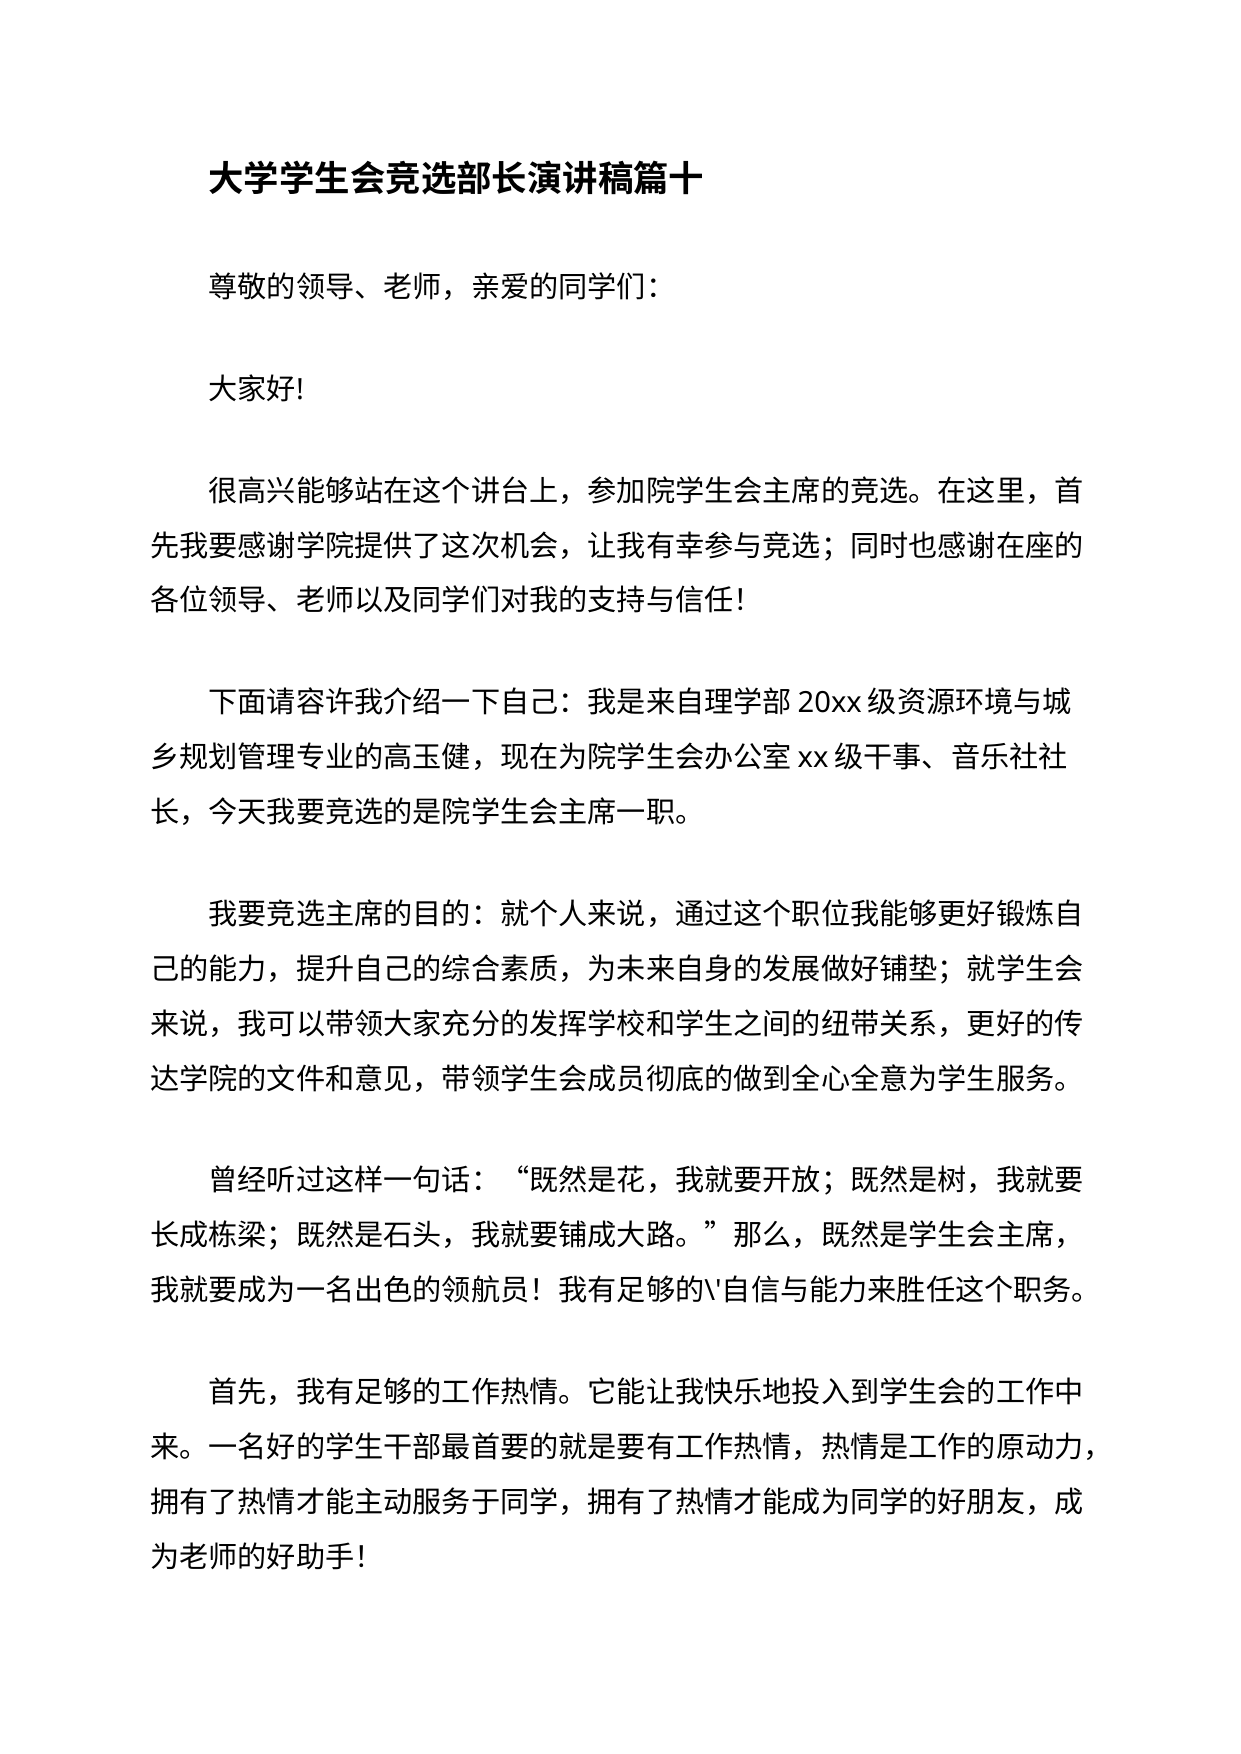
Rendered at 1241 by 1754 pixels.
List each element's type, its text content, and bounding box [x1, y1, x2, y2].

text 大家好! [150, 365, 1090, 408]
text 大学学生会竞选部长演讲稿篇十 [150, 150, 1090, 201]
text 尊敬的领导、老师，亲爱的同学们： [150, 263, 1090, 306]
text 很高兴能够站在这个讲台上，参加院学生会主席的竞选。在这里，首先我要感谢学院提供了这次机会，让我有幸参与竞选；同时也感谢在座的各位领导、老师以及同学们对我的支持与信任！ [150, 467, 1090, 619]
text 下面请容许我介绍一下自己：我是来自理学部20xx级资源环境与城乡规划管理专业的高玉健，现在为院学生会办公室xx级干事、音乐社社长，今天我要竞选的是院学生会主席一职。 [150, 679, 1090, 831]
text 曾经听过这样一句话：“既然是花，我就要开放；既然是树，我就要长成栋梁；既然是石头，我就要铺成大路。”那么，既然是学生会主席，我就要成为一名出色的领航员！我有足够的\'自信与能力来胜任这个职务。 [150, 1157, 1090, 1309]
text 首先，我有足够的工作热情。它能让我快乐地投入到学生会的工作中来。一名好的学生干部最首要的就是要有工作热情，热情是工作的原动力，拥有了热情才能主动服务于同学，拥有了热情才能成为同学的好朋友，成为老师的好助手！ [150, 1369, 1090, 1576]
text 我要竞选主席的目的：就个人来说，通过这个职位我能够更好锻炼自己的能力，提升自己的综合素质，为未来自身的发展做好铺垫；就学生会来说，我可以带领大家充分的发挥学校和学生之间的纽带关系，更好的传达学院的文件和意见，带领学生会成员彻底的做到全心全意为学生服务。 [150, 891, 1090, 1097]
